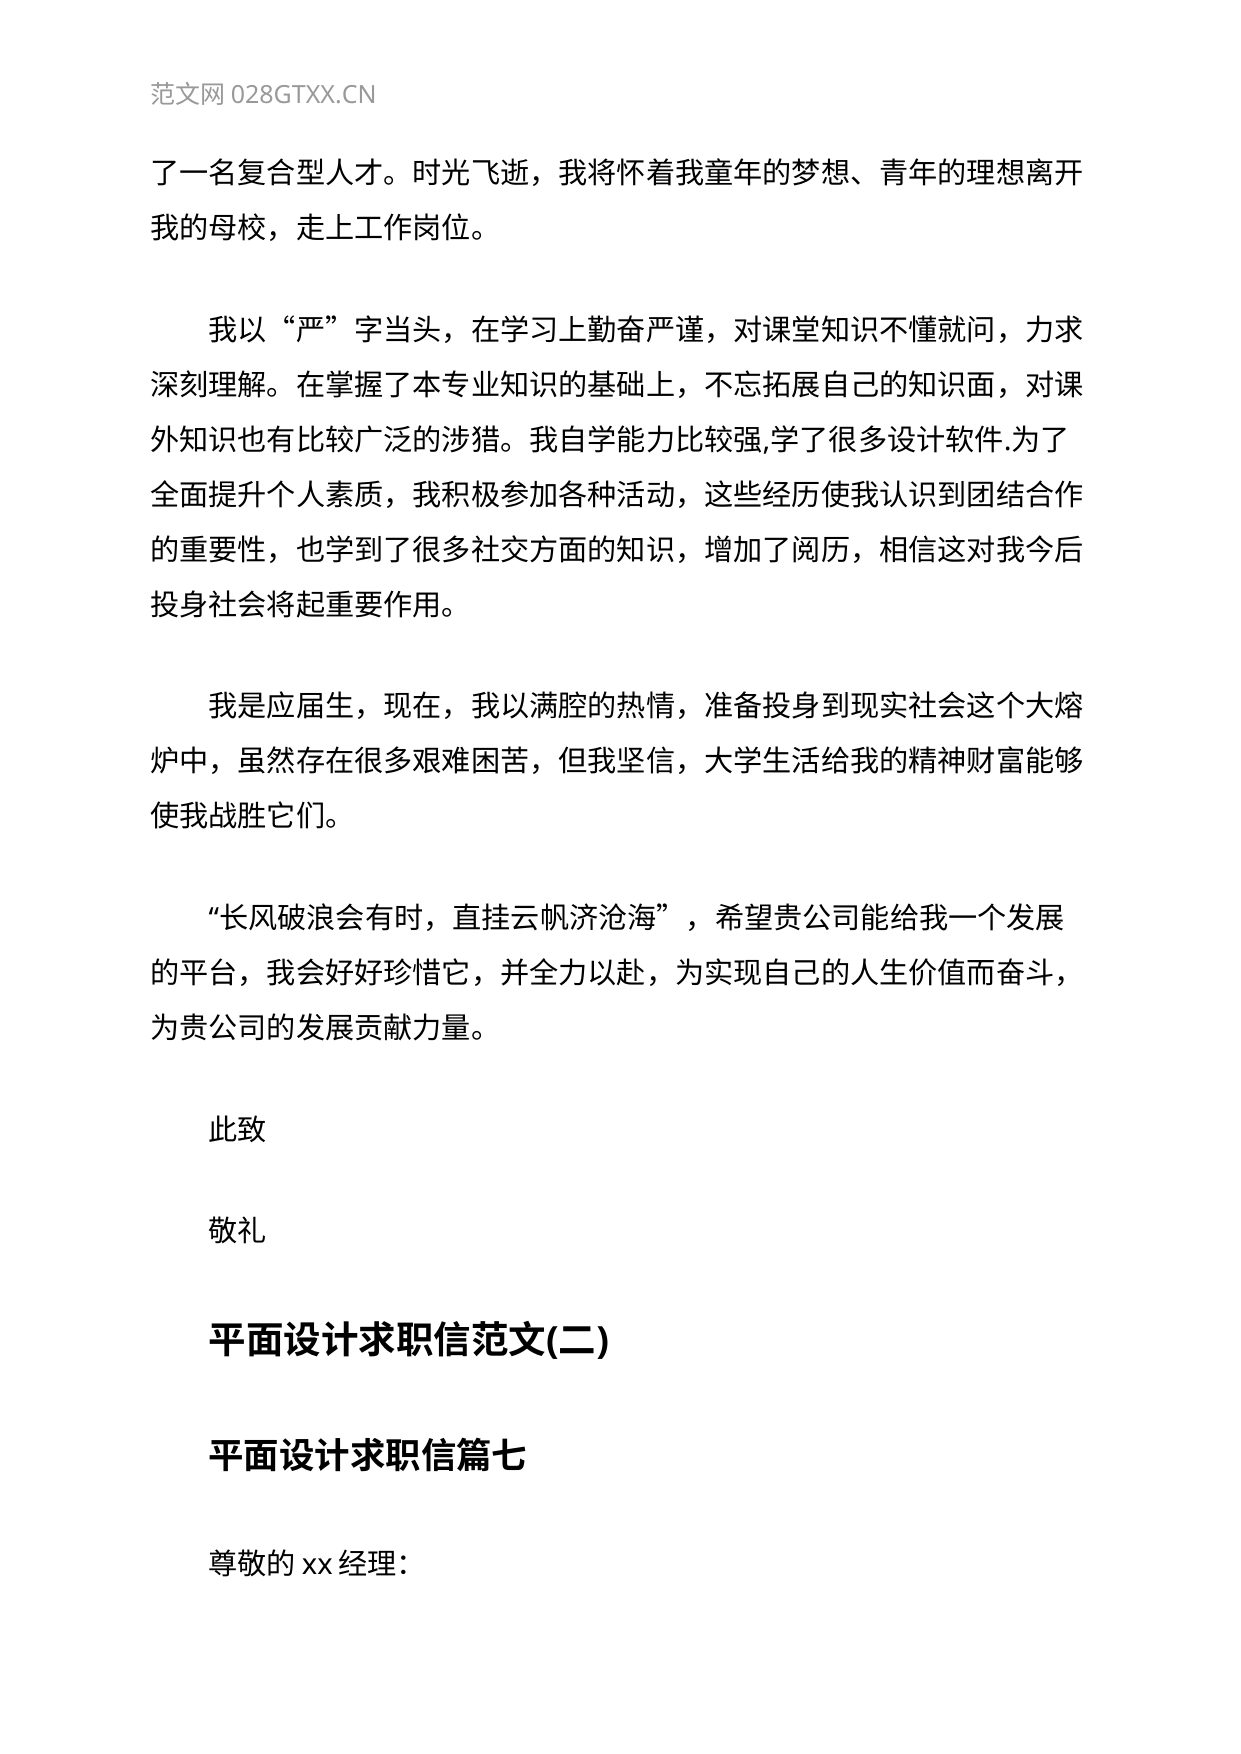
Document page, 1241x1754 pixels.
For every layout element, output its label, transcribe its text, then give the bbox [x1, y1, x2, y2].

text 平面设计求职信篇七 [150, 1427, 1090, 1479]
text 尊敬的xx经理： [150, 1541, 1090, 1583]
text 平面设计求职信范文(二) [150, 1310, 1090, 1364]
text 我是应届生，现在，我以满腔的热情，准备投身到现实社会这个大熔炉中，虽然存在很多艰难困苦，但我坚信，大学生活给我的精神财富能够使我战胜它们。 [150, 683, 1090, 835]
text “长风破浪会有时，直挂云帆济沧海”，希望贵公司能给我一个发展的平台，我会好好珍惜它，并全力以赴，为实现自己的人生价值而奋斗，为贵公司的发展贡献力量。 [150, 894, 1090, 1047]
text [150, 150, 1090, 247]
text 此致 [150, 1106, 1090, 1148]
text 我以“严”字当头，在学习上勤奋严谨，对课堂知识不懂就问，力求深刻理解。在掌握了本专业知识的基础上，不忘拓展自己的知识面，对课外知识也有比较广泛的涉猎。我自学能力比较强,学了很多设计软件.为了全面提升个人素质，我积极参加各种活动，这些经历使我认识到团结合作的重要性，也学到了很多社交方面的知识，增加了阅历，相信这对我今后投身社会将起重要作用。 [150, 307, 1090, 623]
text 敬礼 [150, 1208, 1090, 1250]
